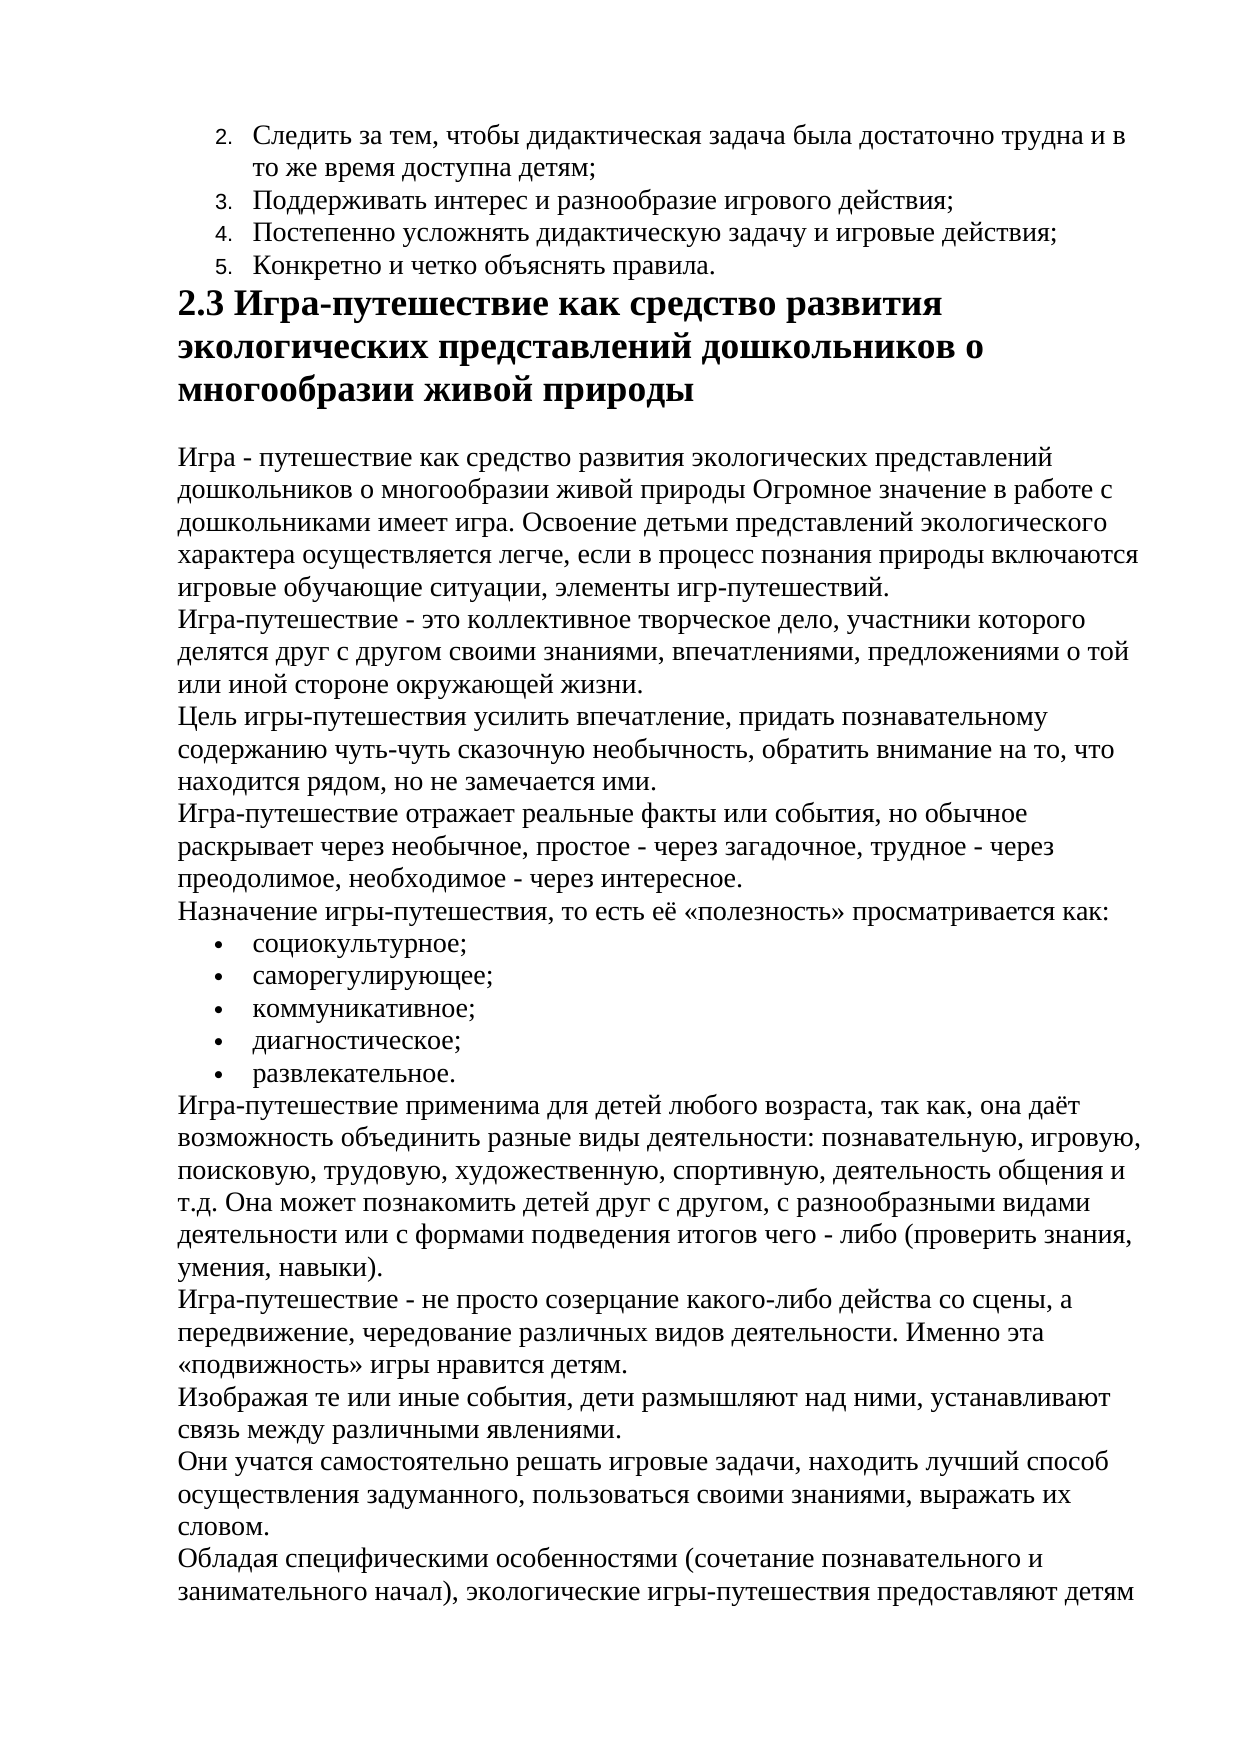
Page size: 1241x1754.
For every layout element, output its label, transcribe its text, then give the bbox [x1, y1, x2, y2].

list саморегулирующее; [215, 958, 1152, 991]
text Игра - путешествие как средство развития экологических представлений дошкольников о многообразии живой природы Огромное значение в работе с дошкольниками имеет игра. Освоение детьми представлений экологического характера осуществляется легче, если в процесс познания природы включаются игровые обучающие ситуации, элементы игр-путешествий. [177, 440, 1152, 602]
text Игра-путешествие применима для детей любого возраста, так как, она даёт возможность объединить разные виды деятельности: познавательную, игровую, поисковую, трудовую, художественную, спортивную, деятельность общения и т.д. Она может познакомить детей друг с другом, с разнообразными видами деятельности или с формами подведения итогов чего - либо (проверить знания, умения, навыки). [177, 1088, 1152, 1282]
list Конкретно и четко объяснять правила. [215, 248, 1152, 280]
list Постепенно усложнять дидактическую задачу и игровые действия; [215, 215, 1152, 248]
list диагностическое; [215, 1023, 1152, 1056]
text Игра-путешествие - это коллективное творческое дело, участники которого делятся друг с другом своими знаниями, впечатлениями, предложениями о той или иной стороне окружающей жизни. [177, 602, 1152, 699]
text Они учатся самостоятельно решать игровые задачи, находить лучший способ осуществления задуманного, пользоваться своими знаниями, выражать их словом. [177, 1444, 1152, 1542]
text Изображая те или иные события, дети размышляют над ними, устанавливают связь между различными явлениями. [177, 1379, 1152, 1444]
text Игра-путешествие отражает реальные факты или события, но обычное раскрывает через необычное, простое - через загадочное, трудное - через преодолимое, необходимое - через интересное. [177, 796, 1152, 894]
list развлекательное. [215, 1056, 1152, 1088]
list социокультурное; [215, 926, 1152, 958]
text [177, 1542, 1152, 1606]
list Поддерживать интерес и разнообразие игрового действия; [215, 183, 1152, 215]
text Игра-путешествие - не просто созерцание какого-либо действа со сцены, а передвижение, чередование различных видов деятельности. Именно эта «подвижность» игры нравится детям. [177, 1282, 1152, 1379]
text 2.3 Игра-путешествие как средство развития экологических представлений дошкольников о многообразии живой природы [177, 280, 1152, 409]
list коммуникативное; [215, 991, 1152, 1023]
text Цель игры-путешествия усилить впечатление, придать познавательному содержанию чуть-чуть сказочную необычность, обратить внимание на то, что находится рядом, но не замечается ими. [177, 699, 1152, 796]
text Назначение игры-путешествия, то есть её «полезность» просматривается как: [177, 894, 1152, 926]
list Следить за тем, чтобы дидактическая задача была достаточно трудна и в то же время доступна детям; [215, 118, 1152, 183]
